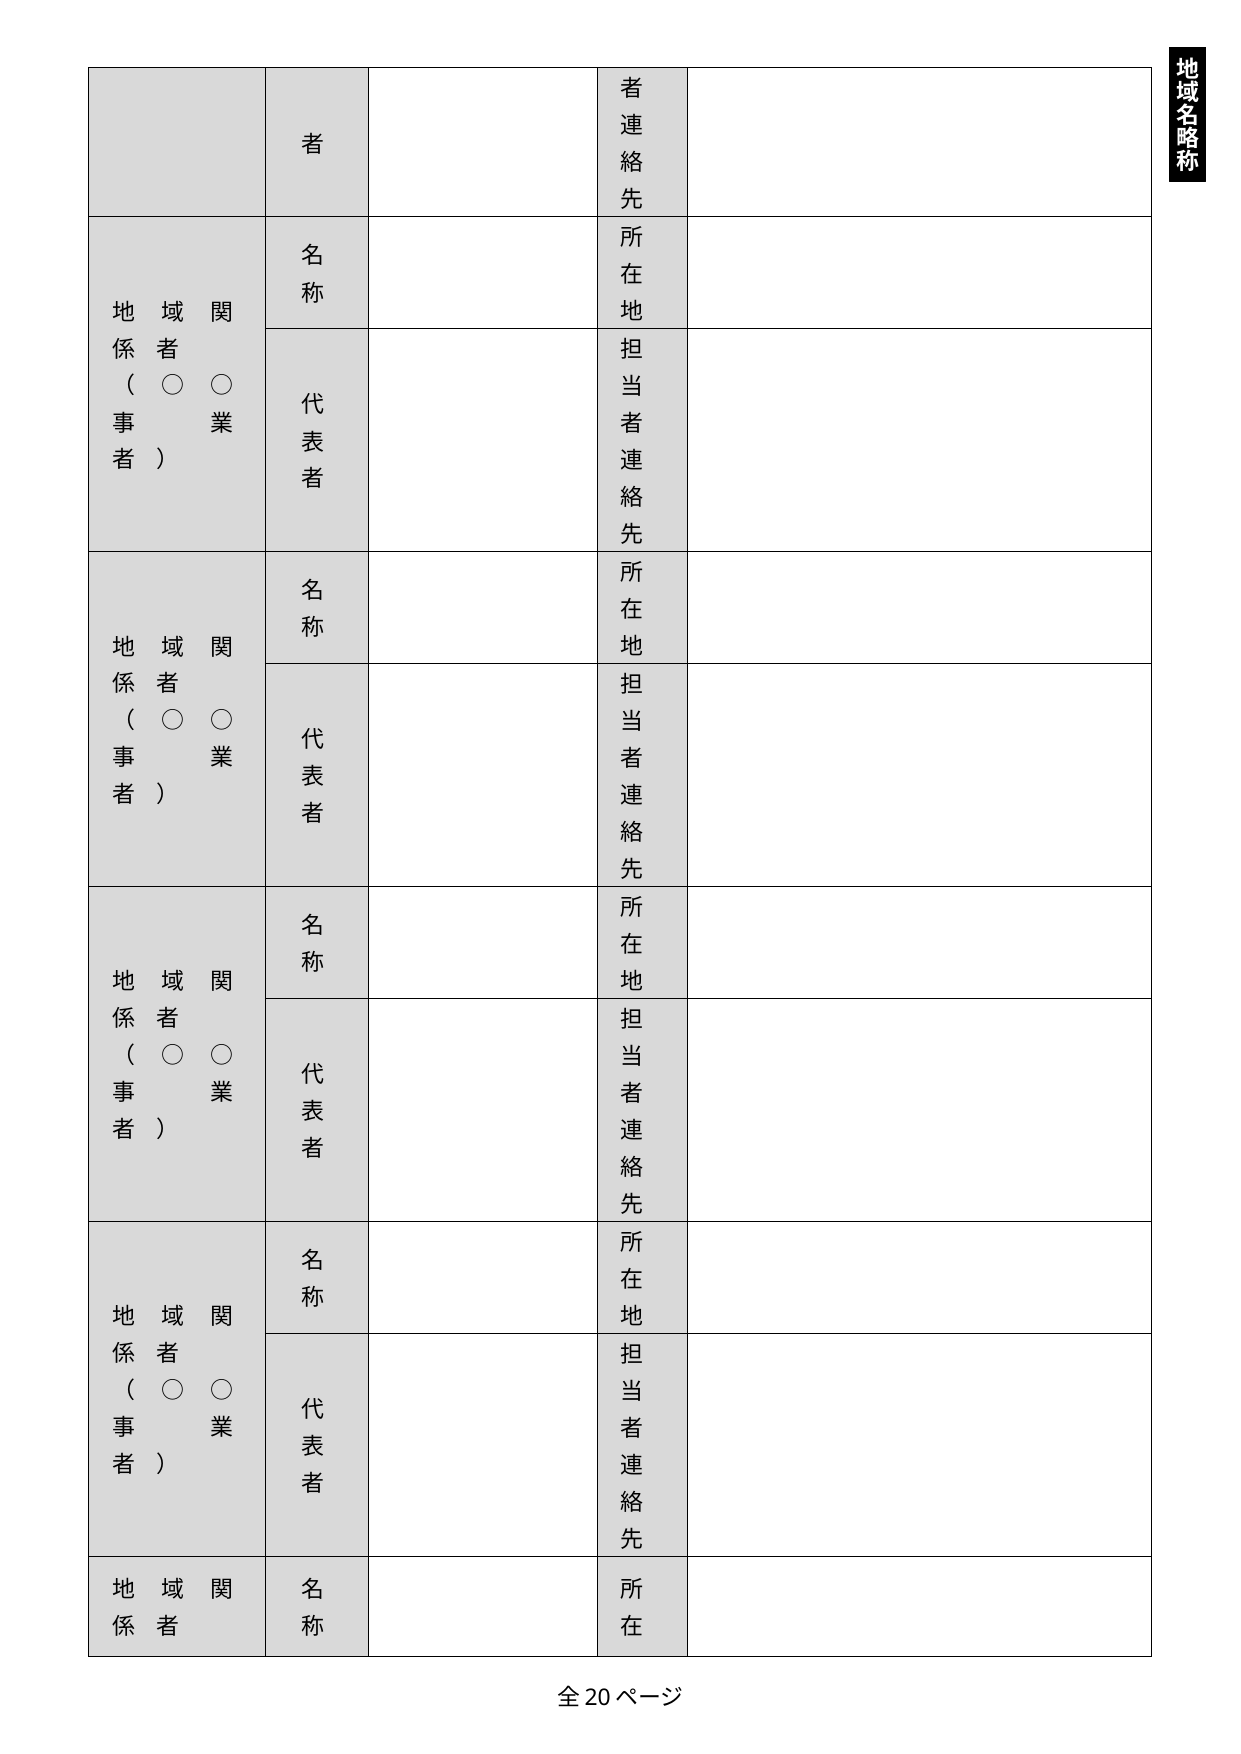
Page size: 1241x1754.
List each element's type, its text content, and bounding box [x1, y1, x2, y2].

table_cell [369, 1557, 597, 1656]
table_cell 地域関係者 （○○事業者） [89, 552, 265, 886]
table_cell 名 称 [266, 1557, 368, 1656]
table_cell [688, 68, 1151, 216]
table_cell 所在地 [598, 887, 687, 998]
table_cell [369, 887, 597, 998]
table_cell [369, 329, 597, 551]
table_cell 代表者 [266, 664, 368, 886]
table_cell 代表者 [266, 999, 368, 1221]
table_cell [688, 1557, 1151, 1656]
table_cell 所在地 [598, 217, 687, 328]
table_cell [688, 664, 1151, 886]
table_cell 名 称 [266, 552, 368, 663]
table_cell [688, 217, 1151, 328]
table_cell [688, 887, 1151, 998]
table_cell 代表者 [266, 1334, 368, 1556]
table_cell 担当者 連絡先 [598, 68, 687, 216]
table_cell 地域関係者 （○○事業者） [89, 217, 265, 551]
table_cell 担当者 連絡先 [598, 1334, 687, 1556]
table_cell [369, 999, 597, 1221]
table_cell 名 称 [266, 217, 368, 328]
table_cell [369, 664, 597, 886]
table_cell [369, 68, 597, 216]
table_cell 担当者 連絡先 [598, 329, 687, 551]
table_cell 所在地 [598, 1222, 687, 1333]
table_cell [369, 1334, 597, 1556]
table_cell [369, 552, 597, 663]
table_cell [688, 999, 1151, 1221]
table_cell 担当者 連絡先 [598, 664, 687, 886]
table_cell 所在地 [598, 552, 687, 663]
table_cell 所在地 [598, 1557, 687, 1656]
table_cell 地域関係者 （○○事業者） [89, 887, 265, 1221]
table_cell 代表者 [266, 329, 368, 551]
table_cell 地域関係者 （○○事業者） [89, 1557, 265, 1656]
table_cell [369, 1222, 597, 1333]
table_cell 担当者 連絡先 [598, 999, 687, 1221]
table_cell 代表者 [266, 68, 368, 216]
table_cell 名 称 [266, 887, 368, 998]
table_cell [688, 552, 1151, 663]
table_cell [688, 329, 1151, 551]
table_cell 名 称 [266, 1222, 368, 1333]
table_cell [688, 1334, 1151, 1556]
table_cell [688, 1222, 1151, 1333]
table_cell 地域関係者 （○○事業者） [89, 1222, 265, 1556]
table_cell [369, 217, 597, 328]
